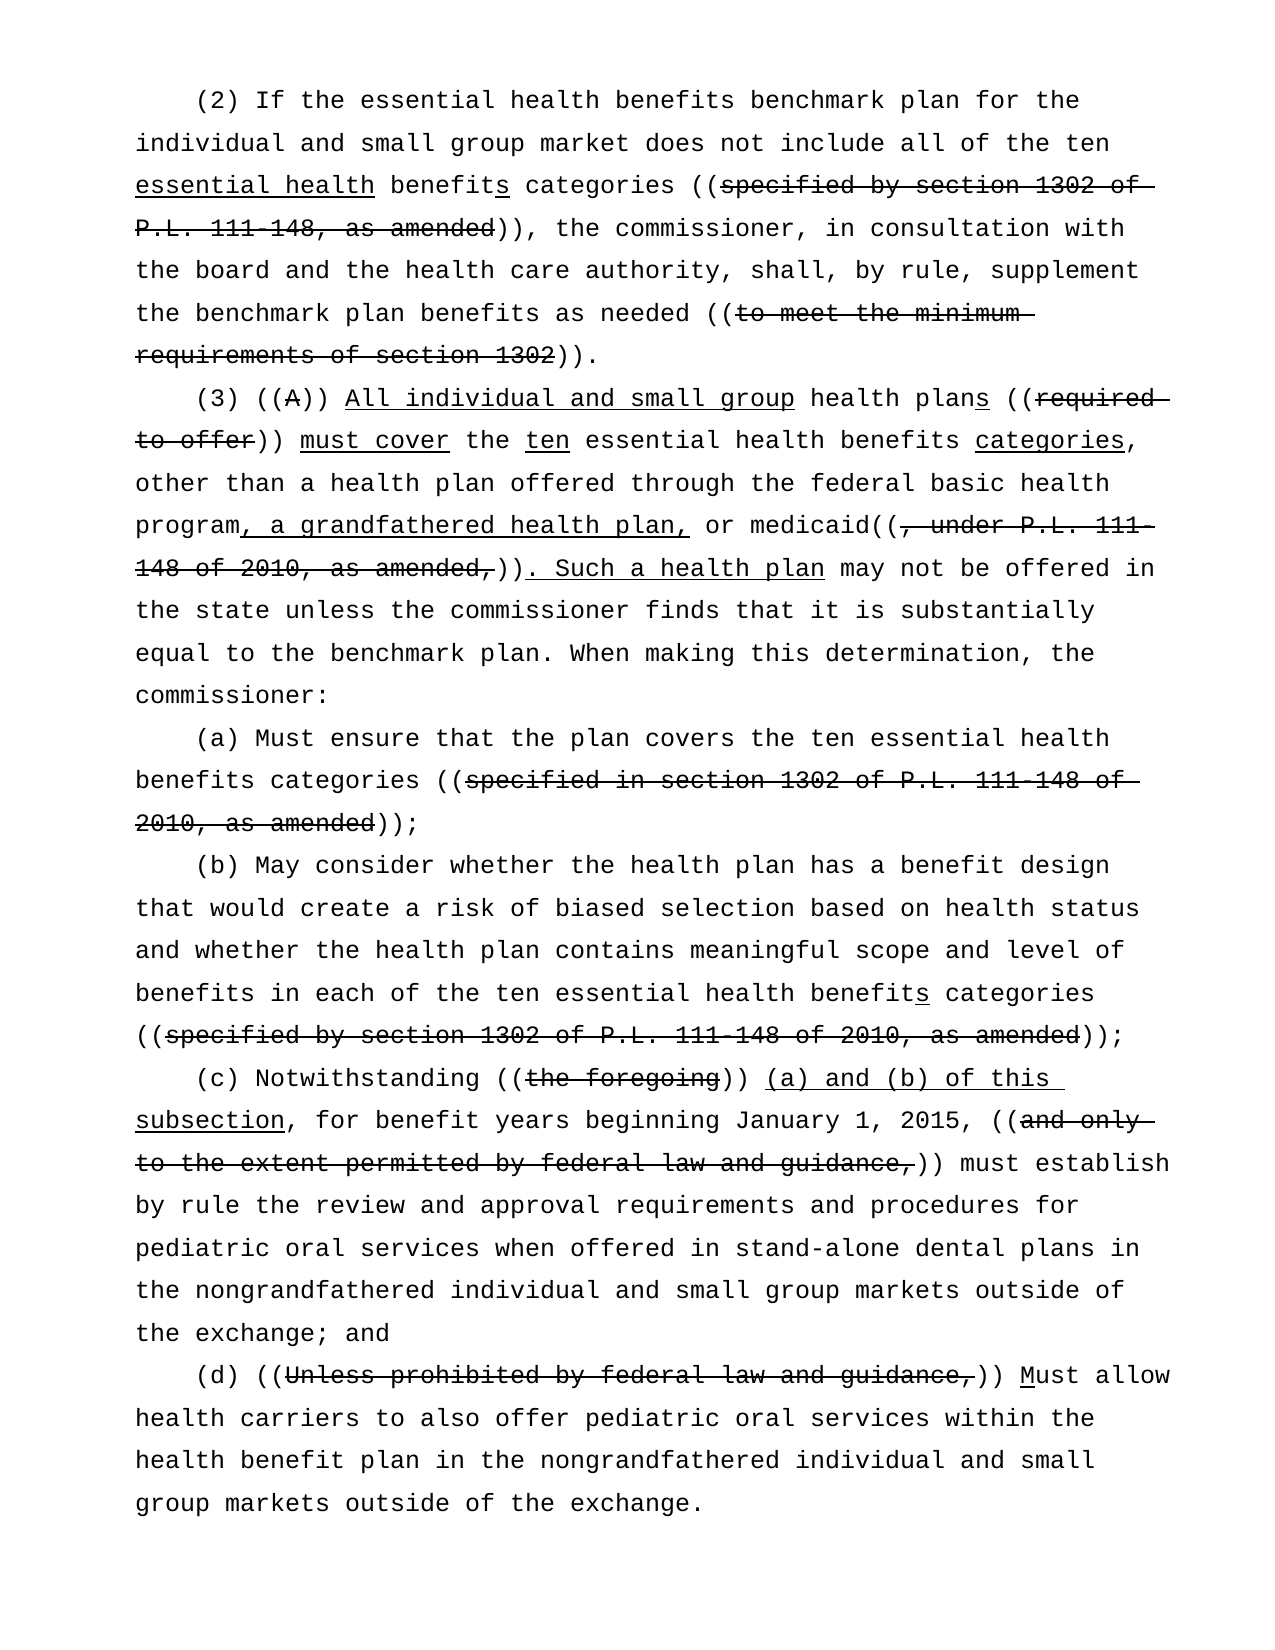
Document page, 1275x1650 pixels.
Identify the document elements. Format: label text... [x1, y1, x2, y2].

text (b) May consider whether the health plan has a benefit design that would create a risk of biased selection based on health status and whether the health plan contains meaningful scope and level of benefits in each of the ten essential health benefits categories ((specified by section 1302 of P.L. 111-148 of 2010, as amended)); [135, 840, 1170, 1052]
text (3) ((A)) All individual and small group health plans ((required to offer)) must cover the ten essential health benefits categories, other than a health plan offered through the federal basic health program, a grandfathered health plan, or medicaid((, under P.L. 111-148 of 2010, as amended,)). Such a health plan may not be offered in the state unless the commissioner finds that it is substantially equal to the benchmark plan. When making this determination, the commissioner: [135, 372, 1170, 712]
text (2) If the essential health benefits benchmark plan for the individual and small group market does not include all of the ten essential health benefits categories ((specified by section 1302 of P.L. 111-148, as amended)), the commissioner, in consultation with the board and the health care authority, shall, by rule, supplement the benchmark plan benefits as needed ((to meet the minimum requirements of section 1302)). [135, 75, 1170, 372]
text (a) Must ensure that the plan covers the ten essential health benefits categories ((specified in section 1302 of P.L. 111-148 of 2010, as amended)); [135, 712, 1170, 840]
text (c) Notwithstanding ((the foregoing)) (a) and (b) of this subsection, for benefit years beginning January 1, 2015, ((and only to the extent permitted by federal law and guidance,)) must establish by rule the review and approval requirements and procedures for pediatric oral services when offered in stand-alone dental plans in the nongrandfathered individual and small group markets outside of the exchange; and [135, 1052, 1170, 1350]
text (d) ((Unless prohibited by federal law and guidance,)) Must allow health carriers to also offer pediatric oral services within the health benefit plan in the nongrandfathered individual and small group markets outside of the exchange. [135, 1350, 1170, 1520]
